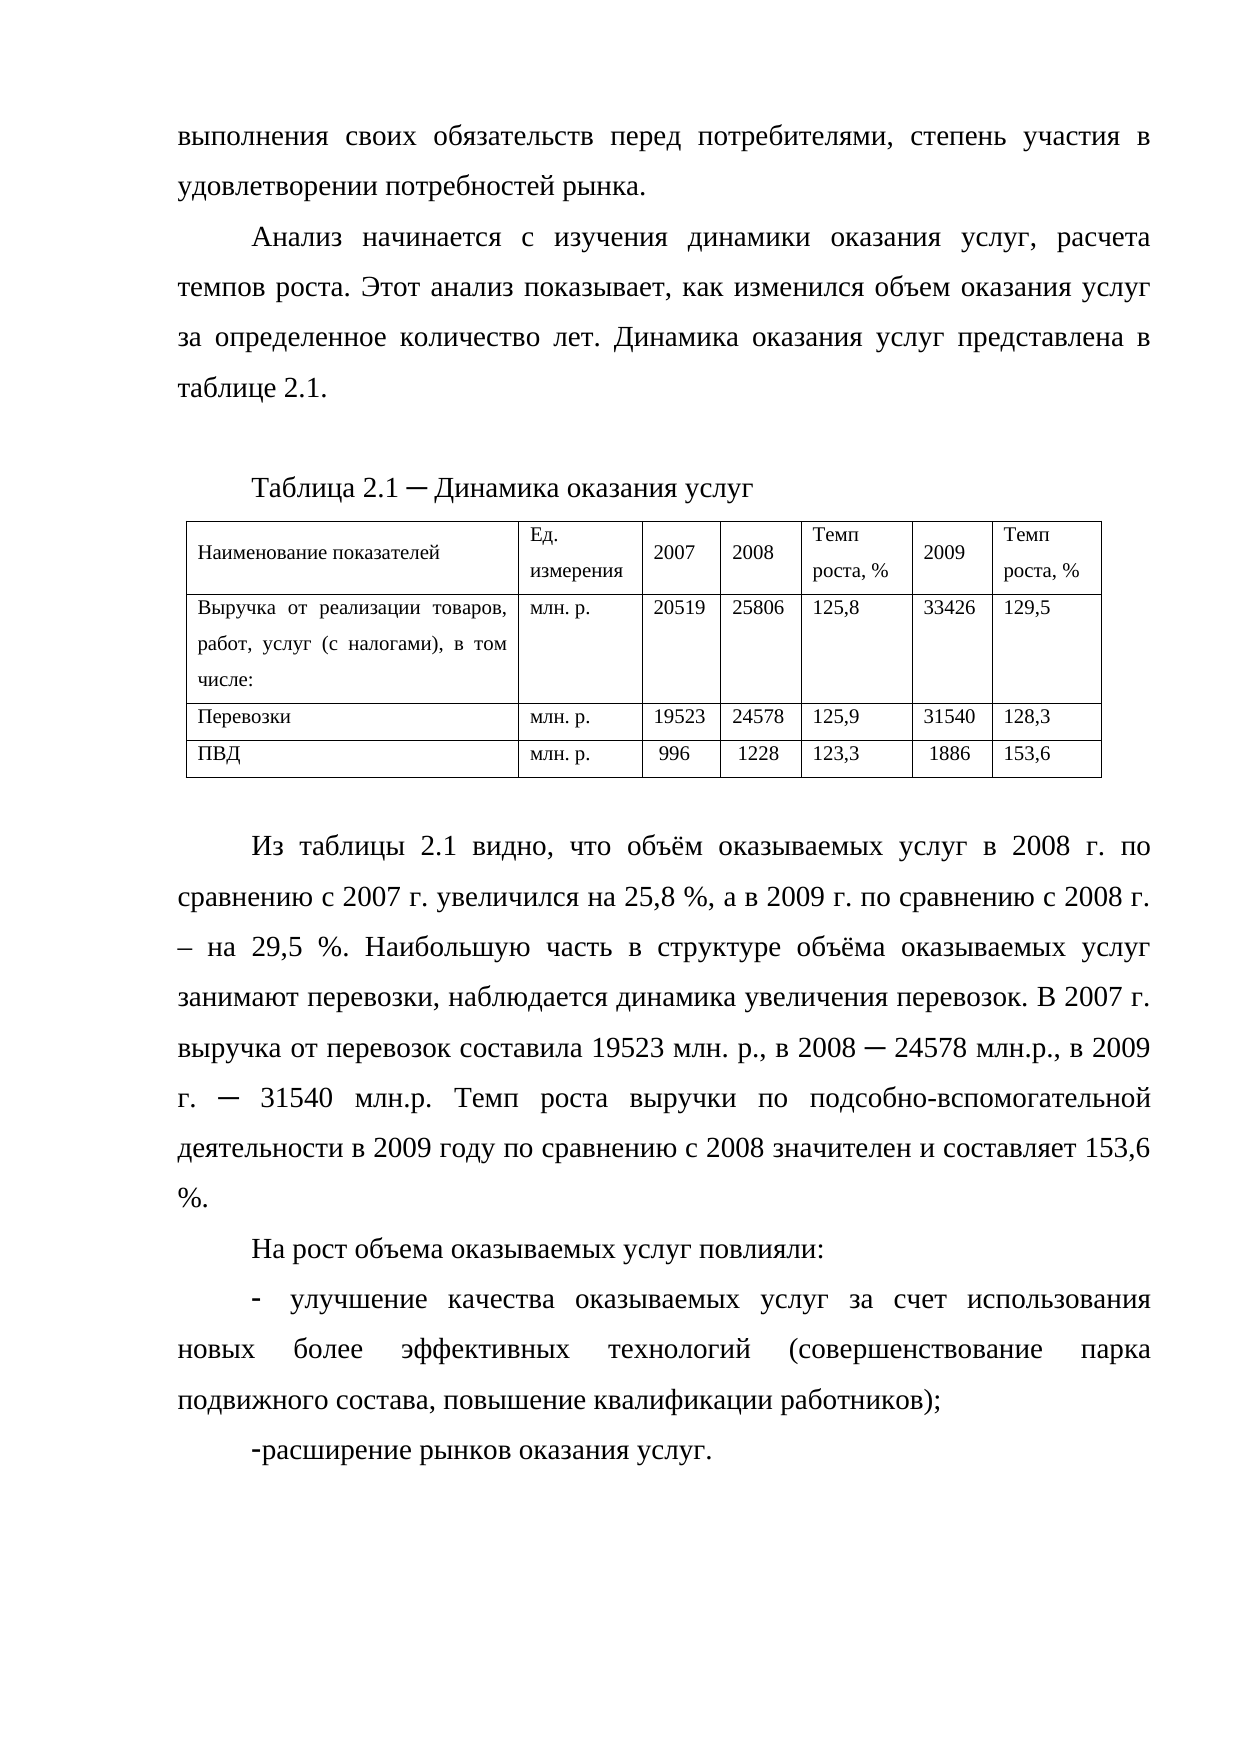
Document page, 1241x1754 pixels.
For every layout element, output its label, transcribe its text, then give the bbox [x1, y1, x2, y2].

table_header Ед. измерения [519, 522, 642, 594]
table_cell 996 [643, 741, 720, 777]
table_header Темп роста, % [802, 522, 912, 594]
table_cell 125,9 [802, 704, 912, 740]
list улучшение качества оказываемых услуг за счет использования новых более эффективных технологий (совершенствование парка подвижного состава, повышение квалификации работников); [177, 1281, 1152, 1416]
table_cell млн. р. [519, 704, 642, 740]
list расширение рынков оказания услуг. [177, 1432, 1152, 1466]
table_header Наименование показателей [187, 522, 518, 594]
table_cell 1886 [913, 741, 992, 777]
table_cell 125,8 [802, 595, 912, 703]
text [177, 118, 1152, 202]
table_cell 33426 [913, 595, 992, 703]
table_cell 24578 [721, 704, 801, 740]
table_cell 25806 [721, 595, 801, 703]
table_cell 19523 [643, 704, 720, 740]
table_cell 31540 [913, 704, 992, 740]
table_cell 123,3 [802, 741, 912, 777]
table_cell млн. р. [519, 595, 642, 703]
table_cell 1228 [721, 741, 801, 777]
table_cell 129,5 [993, 595, 1101, 703]
table_cell ПВД [187, 741, 518, 777]
table_header 2007 [643, 522, 720, 594]
text Таблица 2.1 ─ Динамика оказания услуг [177, 470, 1152, 504]
table_cell 153,6 [993, 741, 1101, 777]
table_cell млн. р. [519, 741, 642, 777]
table_header Темп роста, % [993, 522, 1101, 594]
table_cell 20519 [643, 595, 720, 703]
text На рост объема оказываемых услуг повлияли: [177, 1231, 1152, 1264]
text Анализ начинается с изучения динамики оказания услуг, расчета темпов роста. Этот анализ показывает, как изменился объем оказания услуг за определенное количество лет. Динамика оказания услуг представлена в таблице 2.1. [177, 219, 1152, 403]
table_cell Выручка от реализации товаров, работ, услуг (с налогами), в том числе: [187, 595, 518, 703]
table_cell Перевозки [187, 704, 518, 740]
text Из таблицы 2.1 видно, что объём оказываемых услуг в 2008 г. по сравнению с 2007 г. увеличился на 25,8 %, а в 2009 г. по сравнению с 2008 г. – на 29,5 %. Наибольшую часть в структуре объёма оказываемых услуг занимают перевозки, наблюдается динамика увеличения перевозок. В 2007 г. выручка от перевозок составила 19523 млн. р., в 2008 ─ 24578 млн.р., в 2009 г. ─ 31540 млн.р. Темп роста выручки по подсобно-вспомогательной деятельности в 2009 году по сравнению с 2008 значителен и составляет 153,6 %. [177, 828, 1152, 1214]
table_cell 128,3 [993, 704, 1101, 740]
table_header 2009 [913, 522, 992, 594]
table_header 2008 [721, 522, 801, 594]
